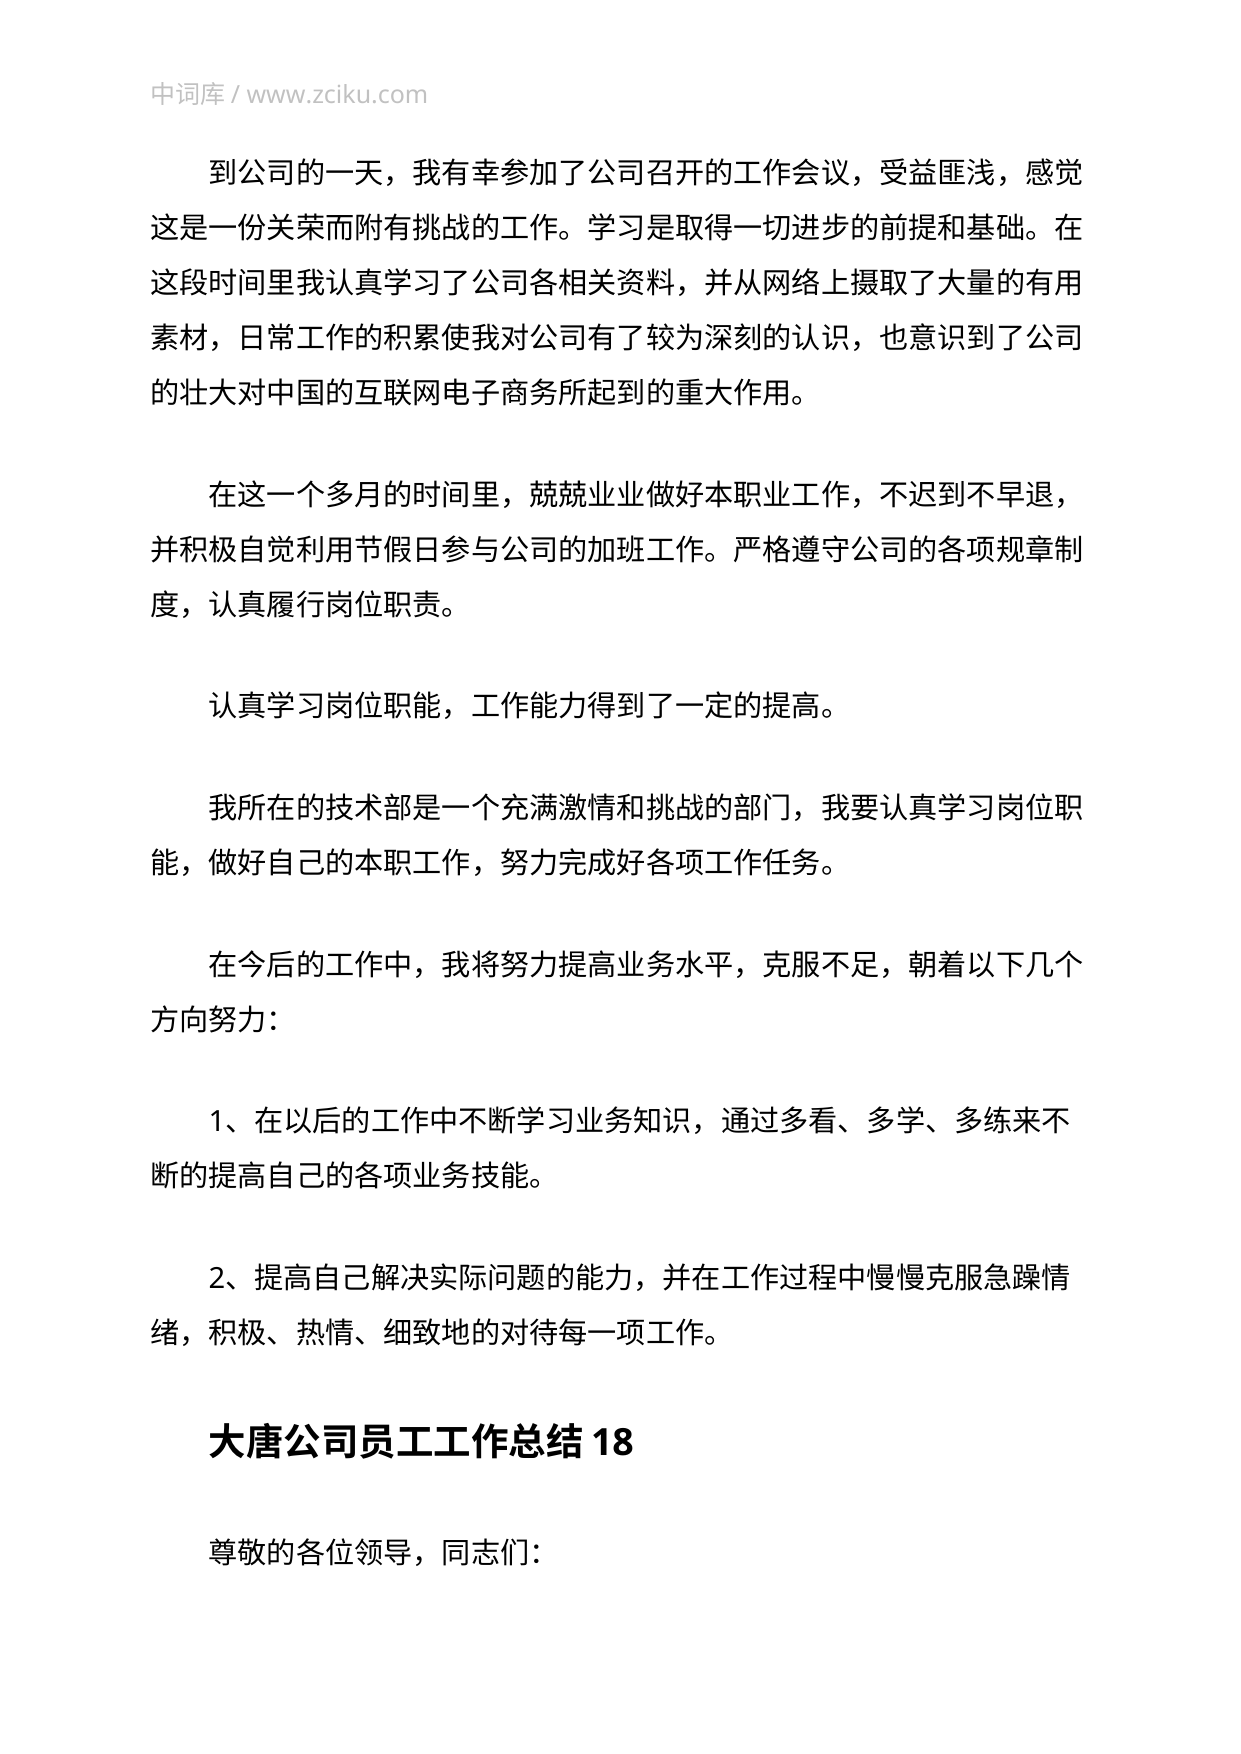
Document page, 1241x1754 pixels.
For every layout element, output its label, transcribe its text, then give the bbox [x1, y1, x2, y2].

text 我所在的技术部是一个充满激情和挑战的部门，我要认真学习岗位职能，做好自己的本职工作，努力完成好各项工作任务。 [150, 785, 1090, 882]
text 2、提高自己解决实际问题的能力，并在工作过程中慢慢克服急躁情绪，积极、热情、细致地的对待每一项工作。 [150, 1255, 1090, 1352]
text 大唐公司员工工作总结18 [150, 1412, 1090, 1466]
text 在今后的工作中，我将努力提高业务水平，克服不足，朝着以下几个方向努力： [150, 941, 1090, 1038]
text 1、在以后的工作中不断学习业务知识，通过多看、多学、多练来不断的提高自己的各项业务技能。 [150, 1098, 1090, 1195]
text 到公司的一天，我有幸参加了公司召开的工作会议，受益匪浅，感觉这是一份关荣而附有挑战的工作。学习是取得一切进步的前提和基础。在这段时间里我认真学习了公司各相关资料，并从网络上摄取了大量的有用素材，日常工作的积累使我对公司有了较为深刻的认识，也意识到了公司的壮大对中国的互联网电子商务所起到的重大作用。 [150, 150, 1090, 412]
text 认真学习岗位职能，工作能力得到了一定的提高。 [150, 683, 1090, 725]
text 在这一个多月的时间里，兢兢业业做好本职业工作，不迟到不早退，并积极自觉利用节假日参与公司的加班工作。严格遵守公司的各项规章制度，认真履行岗位职责。 [150, 471, 1090, 623]
text 尊敬的各位领导，同志们： [150, 1529, 1090, 1571]
